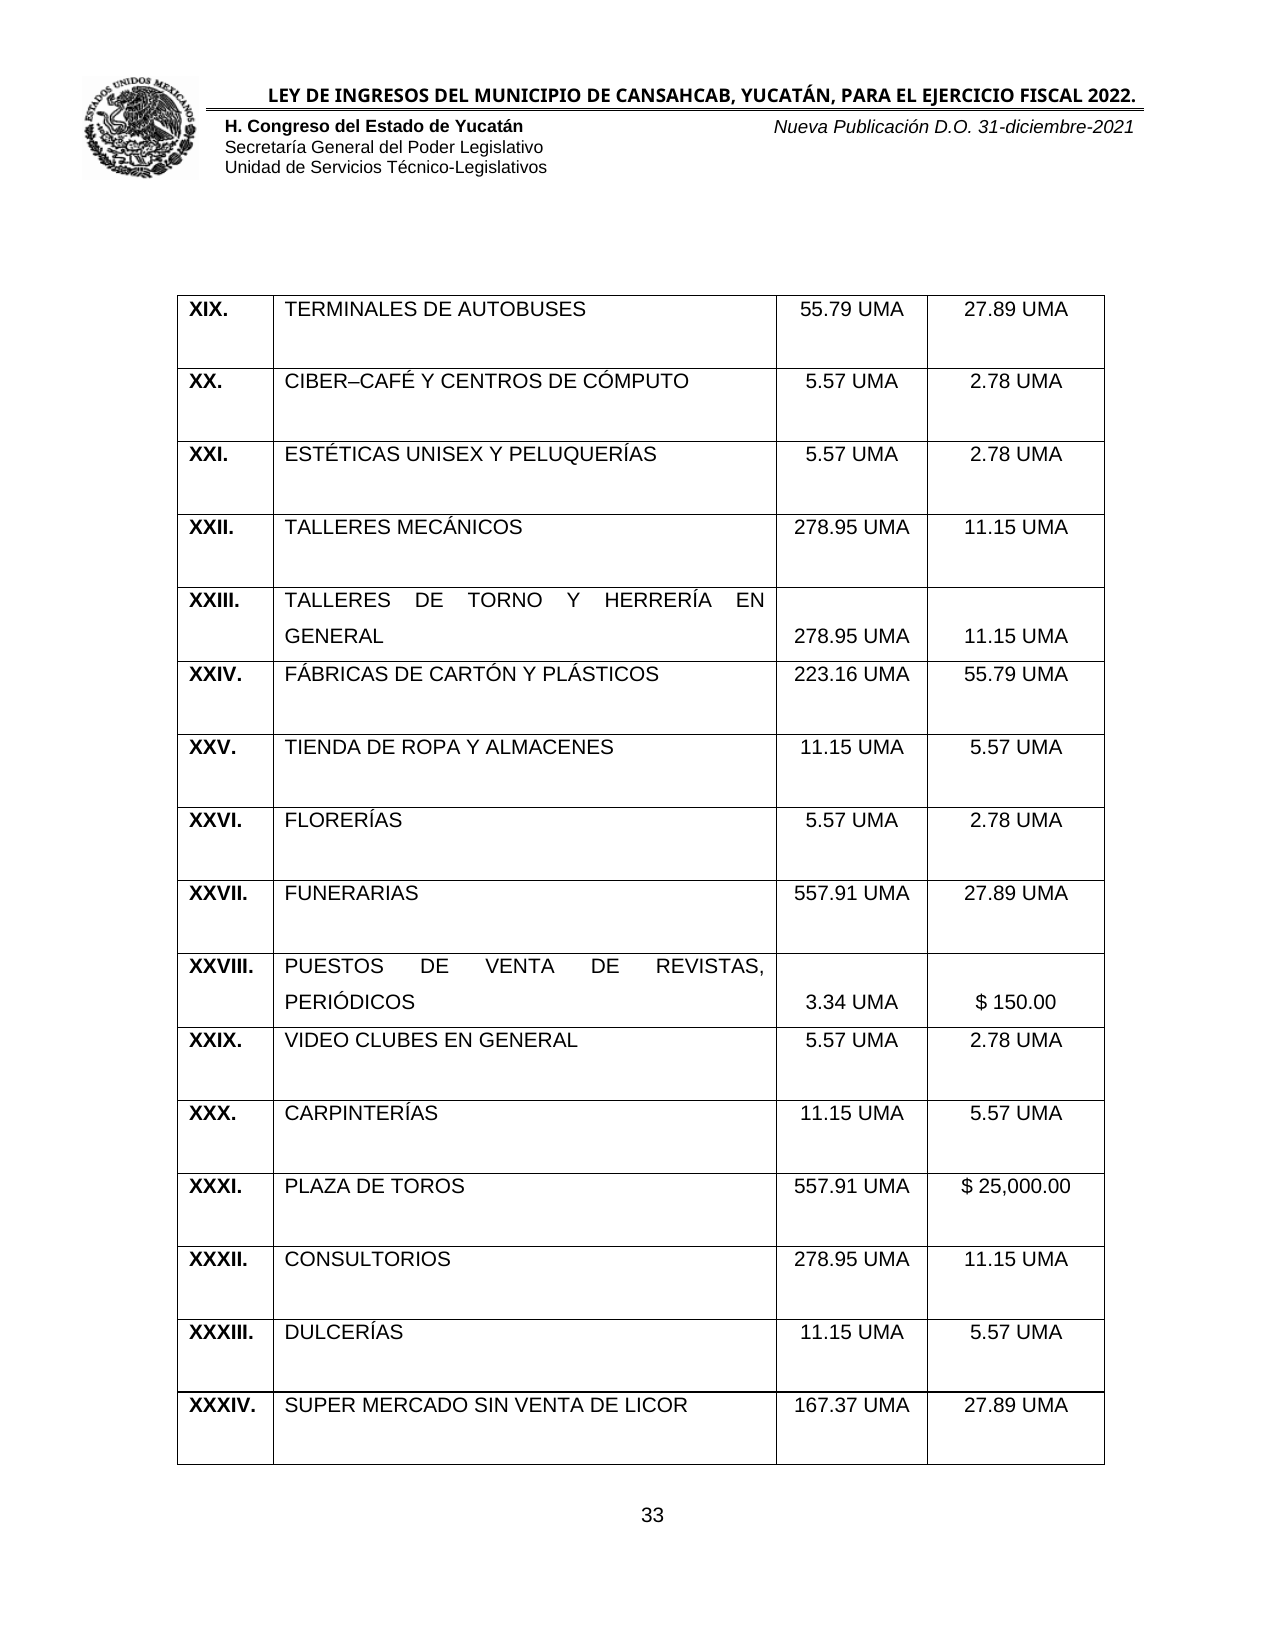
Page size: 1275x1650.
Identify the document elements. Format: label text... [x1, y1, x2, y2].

table_cell 5.57 UMA [928, 1101, 1104, 1173]
table_cell 557.91 UMA [777, 881, 927, 953]
table_cell 11.15 UMA [777, 1320, 927, 1391]
table_cell [178, 369, 273, 441]
table_cell CIBER–CAFÉ Y CENTROS DE CÓMPUTO [274, 369, 776, 441]
table_cell TERMINALES DE AUTOBUSES [274, 296, 776, 368]
table_cell [178, 1247, 273, 1318]
table_cell 11.15 UMA [777, 1101, 927, 1173]
table_cell [178, 954, 273, 1027]
table_cell 11.15 UMA [928, 515, 1104, 587]
table_cell [178, 808, 273, 880]
table_cell $ 25,000.00 [928, 1174, 1104, 1246]
table_cell FLORERÍAS [274, 808, 776, 880]
table_cell 2.78 UMA [928, 442, 1104, 514]
table_cell 2.78 UMA [928, 369, 1104, 441]
table_cell [178, 588, 273, 661]
table_cell TIENDA DE ROPA Y ALMACENES [274, 735, 776, 807]
table_cell [178, 442, 273, 514]
table_cell 5.57 UMA [777, 808, 927, 880]
table_cell 2.78 UMA [928, 1028, 1104, 1100]
table_cell SUPER MERCADO SIN VENTA DE LICOR [274, 1393, 776, 1464]
table_cell 11.15 UMA [777, 735, 927, 807]
table_cell 11.15 UMA [928, 1247, 1104, 1318]
table_cell [178, 735, 273, 807]
table_cell [178, 1320, 273, 1391]
table_cell FUNERARIAS [274, 881, 776, 953]
table_cell 223.16 UMA [777, 662, 927, 734]
table_cell $ 150.00 [928, 954, 1104, 1027]
table_cell 27.89 UMA [928, 881, 1104, 953]
table_cell 557.91 UMA [777, 1174, 927, 1246]
table_cell PLAZA DE TOROS [274, 1174, 776, 1246]
table_cell VIDEO CLUBES EN GENERAL [274, 1028, 776, 1100]
table_cell 27.89 UMA [928, 1393, 1104, 1464]
table_cell CONSULTORIOS [274, 1247, 776, 1318]
table_cell TALLERES MECÁNICOS [274, 515, 776, 587]
table_cell 278.95 UMA [777, 515, 927, 587]
table_cell 5.57 UMA [777, 1028, 927, 1100]
table_cell 55.79 UMA [777, 296, 927, 368]
table_cell 11.15 UMA [928, 588, 1104, 661]
table_cell 167.37 UMA [777, 1393, 927, 1464]
table_cell PUESTOS DE VENTA DE REVISTAS, PERIÓDICOS [274, 954, 776, 1027]
table_cell DULCERÍAS [274, 1320, 776, 1391]
table_cell ESTÉTICAS UNISEX Y PELUQUERÍAS [274, 442, 776, 514]
table_cell 27.89 UMA [928, 296, 1104, 368]
table_cell FÁBRICAS DE CARTÓN Y PLÁSTICOS [274, 662, 776, 734]
table_cell 2.78 UMA [928, 808, 1104, 880]
table_cell [178, 881, 273, 953]
table_cell 5.57 UMA [928, 735, 1104, 807]
table_cell 5.57 UMA [777, 442, 927, 514]
table_cell [178, 296, 273, 368]
table_cell TALLERES DE TORNO Y HERRERÍA EN GENERAL [274, 588, 776, 661]
table_cell [178, 1101, 273, 1173]
table_cell [178, 1174, 273, 1246]
table_cell 278.95 UMA [777, 1247, 927, 1318]
table_cell 3.34 UMA [777, 954, 927, 1027]
table_cell 278.95 UMA [777, 588, 927, 661]
table_cell [178, 1393, 273, 1464]
table_cell 5.57 UMA [777, 369, 927, 441]
table_cell [178, 662, 273, 734]
table_cell [178, 515, 273, 587]
table_cell 55.79 UMA [928, 662, 1104, 734]
table_cell 5.57 UMA [928, 1320, 1104, 1391]
table_cell [178, 1028, 273, 1100]
table_cell CARPINTERÍAS [274, 1101, 776, 1173]
